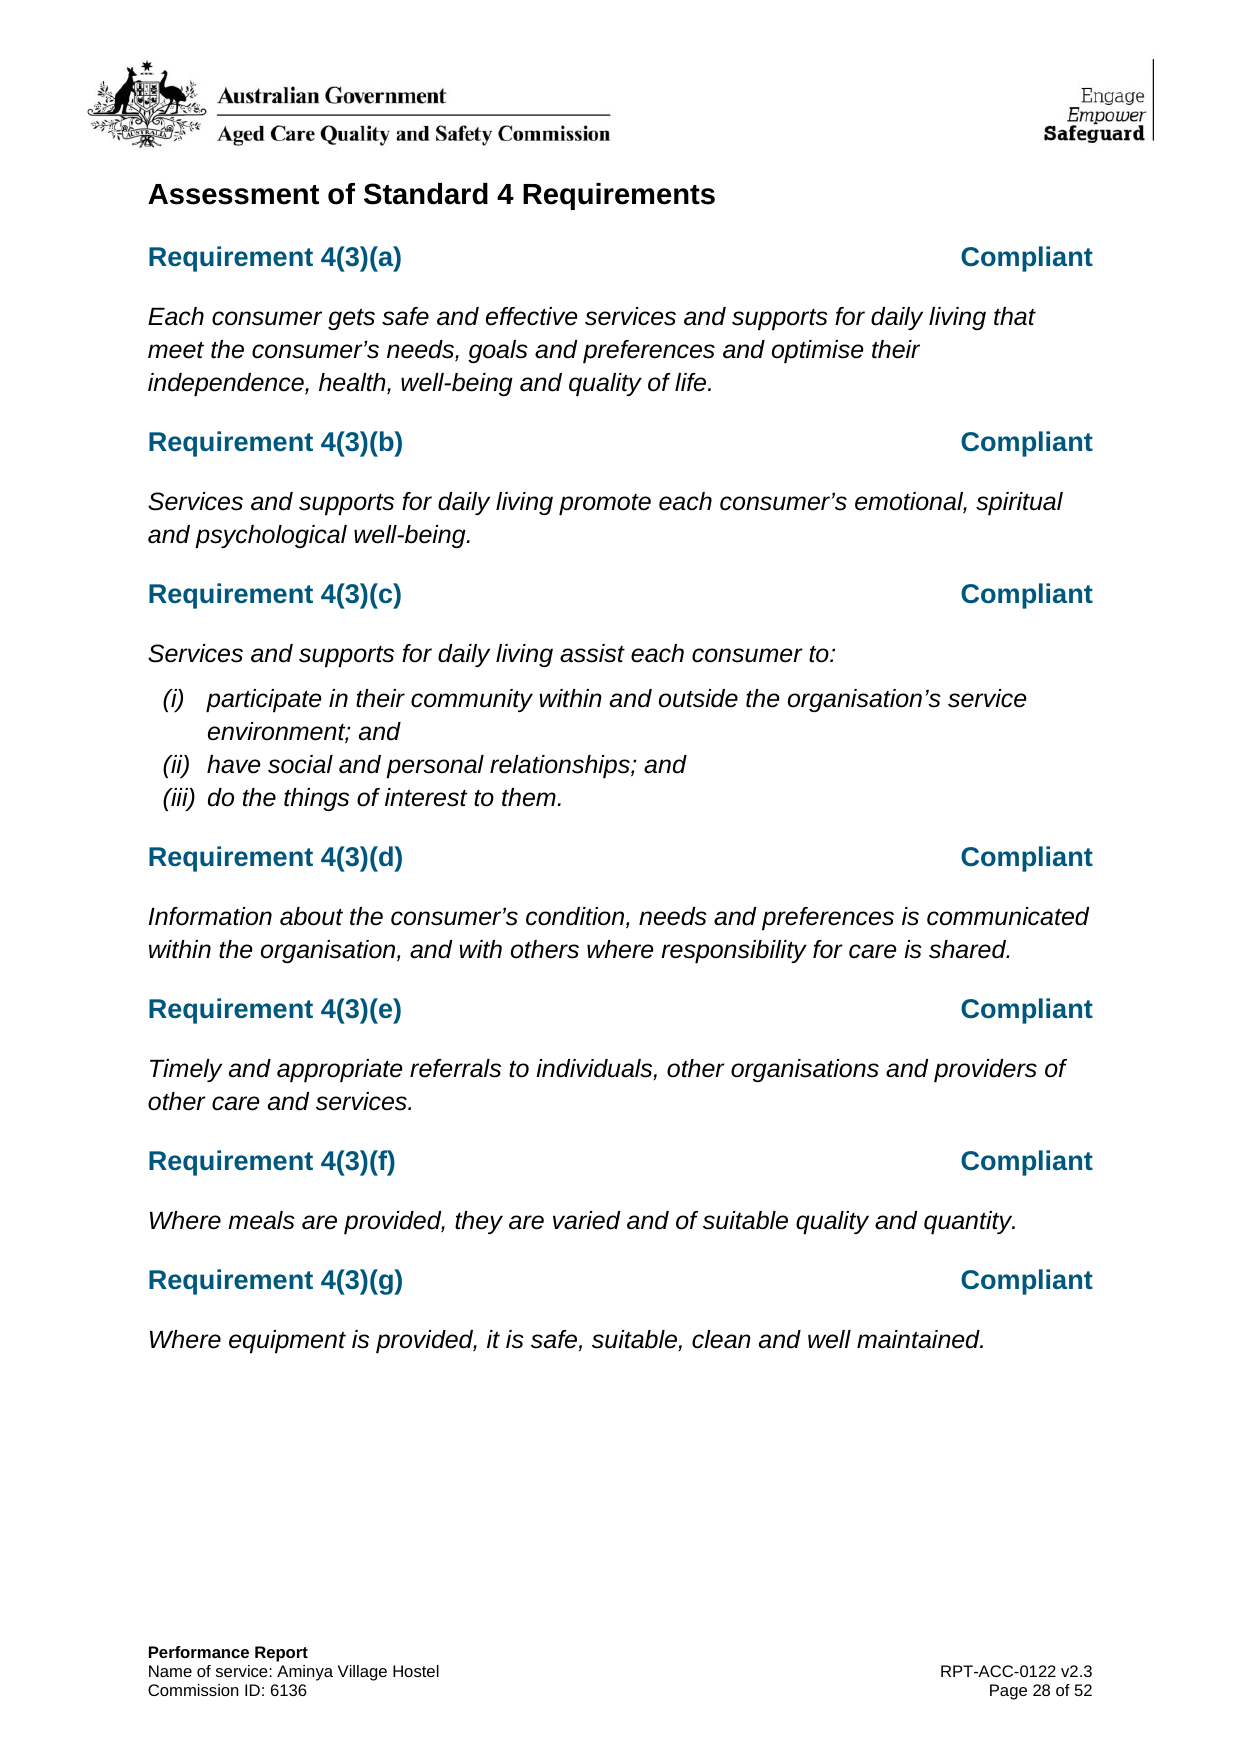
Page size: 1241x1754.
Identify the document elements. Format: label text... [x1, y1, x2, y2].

subtitle Requirement 4(3)(g) Compliant [148, 1264, 1092, 1295]
text Where equipment is provided, it is safe, suitable, clean and well maintained. [148, 1325, 1092, 1354]
subtitle Requirement 4(3)(b) Compliant [148, 426, 1092, 457]
subtitle Requirement 4(3)(e) Compliant [148, 993, 1092, 1024]
text Where meals are provided, they are varied and of suitable quality and quantity. [148, 1206, 1092, 1235]
subtitle Assessment of Standard 4 Requirements [148, 177, 1092, 211]
text Services and supports for daily living assist each consumer to: [148, 639, 1092, 667]
list participate in their community within and outside the organisation’s service environment; and [162, 684, 1092, 746]
list do the things of interest to them. [162, 783, 1092, 812]
subtitle Requirement 4(3)(a) Compliant [148, 241, 1092, 272]
subtitle Requirement 4(3)(d) Compliant [148, 841, 1092, 872]
text Services and supports for daily living promote each consumer’s emotional, spiritual and psychological well-being. [148, 487, 1092, 548]
list have social and personal relationships; and [162, 750, 1092, 779]
text Information about the consumer’s condition, needs and preferences is communicated within the organisation, and with others where responsibility for care is shared. [148, 902, 1092, 964]
text Each consumer gets safe and effective services and supports for daily living that meet the consumer’s needs, goals and preferences and optimise their independence, health, well-being and quality of life. [148, 302, 1092, 396]
text Timely and appropriate referrals to individuals, other organisations and providers of other care and services. [148, 1054, 1092, 1116]
picture [1, 0, 1241, 169]
subtitle Requirement 4(3)(f) Compliant [148, 1145, 1092, 1176]
subtitle Requirement 4(3)(c) Compliant [148, 578, 1092, 609]
